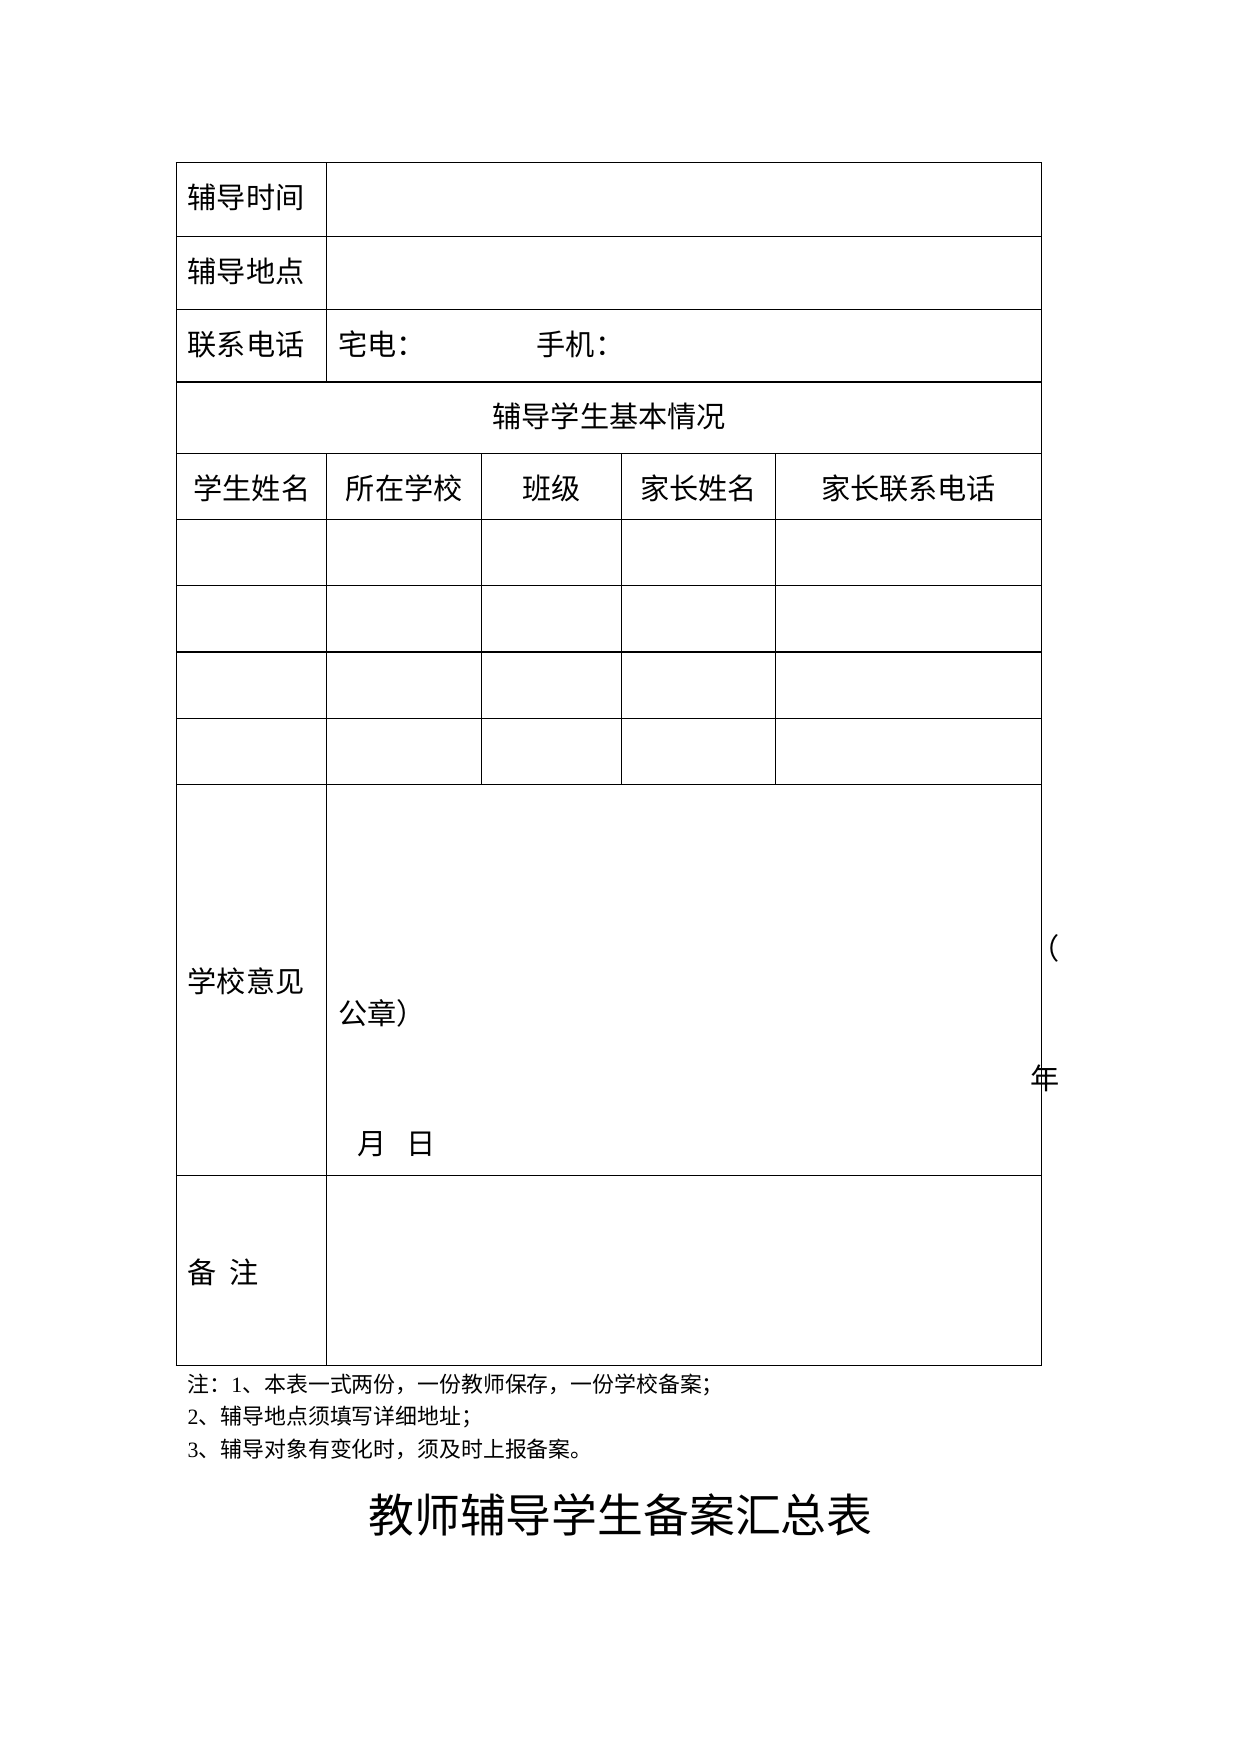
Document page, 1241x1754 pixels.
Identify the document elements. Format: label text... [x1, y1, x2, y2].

table_cell 备 注 [177, 1176, 326, 1365]
table_cell 家长联系电话 [776, 454, 1041, 519]
table_cell [327, 163, 1041, 236]
text 注：1、本表一式两份，一份教师保存，一份学校备案； [187, 1366, 1053, 1399]
table_cell [776, 653, 1041, 717]
table_cell [327, 586, 481, 651]
table_cell [177, 653, 326, 717]
table_cell [622, 719, 775, 783]
table_cell [327, 520, 481, 585]
table_cell 辅导学生基本情况 [177, 383, 1041, 453]
table_cell [622, 586, 775, 651]
table_cell [776, 520, 1041, 585]
table_cell （公章） 年 月 日 [327, 785, 1041, 1174]
text 2、辅导地点须填写详细地址； [187, 1399, 1053, 1431]
table_cell [622, 653, 775, 717]
table_cell [327, 719, 481, 783]
table_cell [482, 586, 621, 651]
table_cell [327, 237, 1041, 309]
table_cell [776, 719, 1041, 783]
table_cell [327, 653, 481, 717]
table_cell [776, 586, 1041, 651]
table_cell [177, 719, 326, 783]
table_cell [482, 520, 621, 585]
table_cell 家长姓名 [622, 454, 775, 519]
table_cell 所在学校 [327, 454, 481, 519]
text 教师辅导学生备案汇总表 [187, 1464, 1053, 1561]
table_cell [622, 520, 775, 585]
table_cell [177, 586, 326, 651]
table_cell 宅电： 手机： [327, 310, 1041, 381]
table_cell 学生姓名 [177, 454, 326, 519]
table_cell 联系电话 [177, 310, 326, 381]
table_cell 学校意见 [177, 785, 326, 1174]
table_cell 班级 [482, 454, 621, 519]
table_cell [177, 520, 326, 585]
table_cell [482, 719, 621, 783]
table_cell [327, 1176, 1041, 1365]
text 3、辅导对象有变化时，须及时上报备案。 [187, 1431, 1053, 1464]
table_cell 辅导时间 [177, 163, 326, 236]
table_cell 辅导地点 [177, 237, 326, 309]
table_cell [482, 653, 621, 717]
